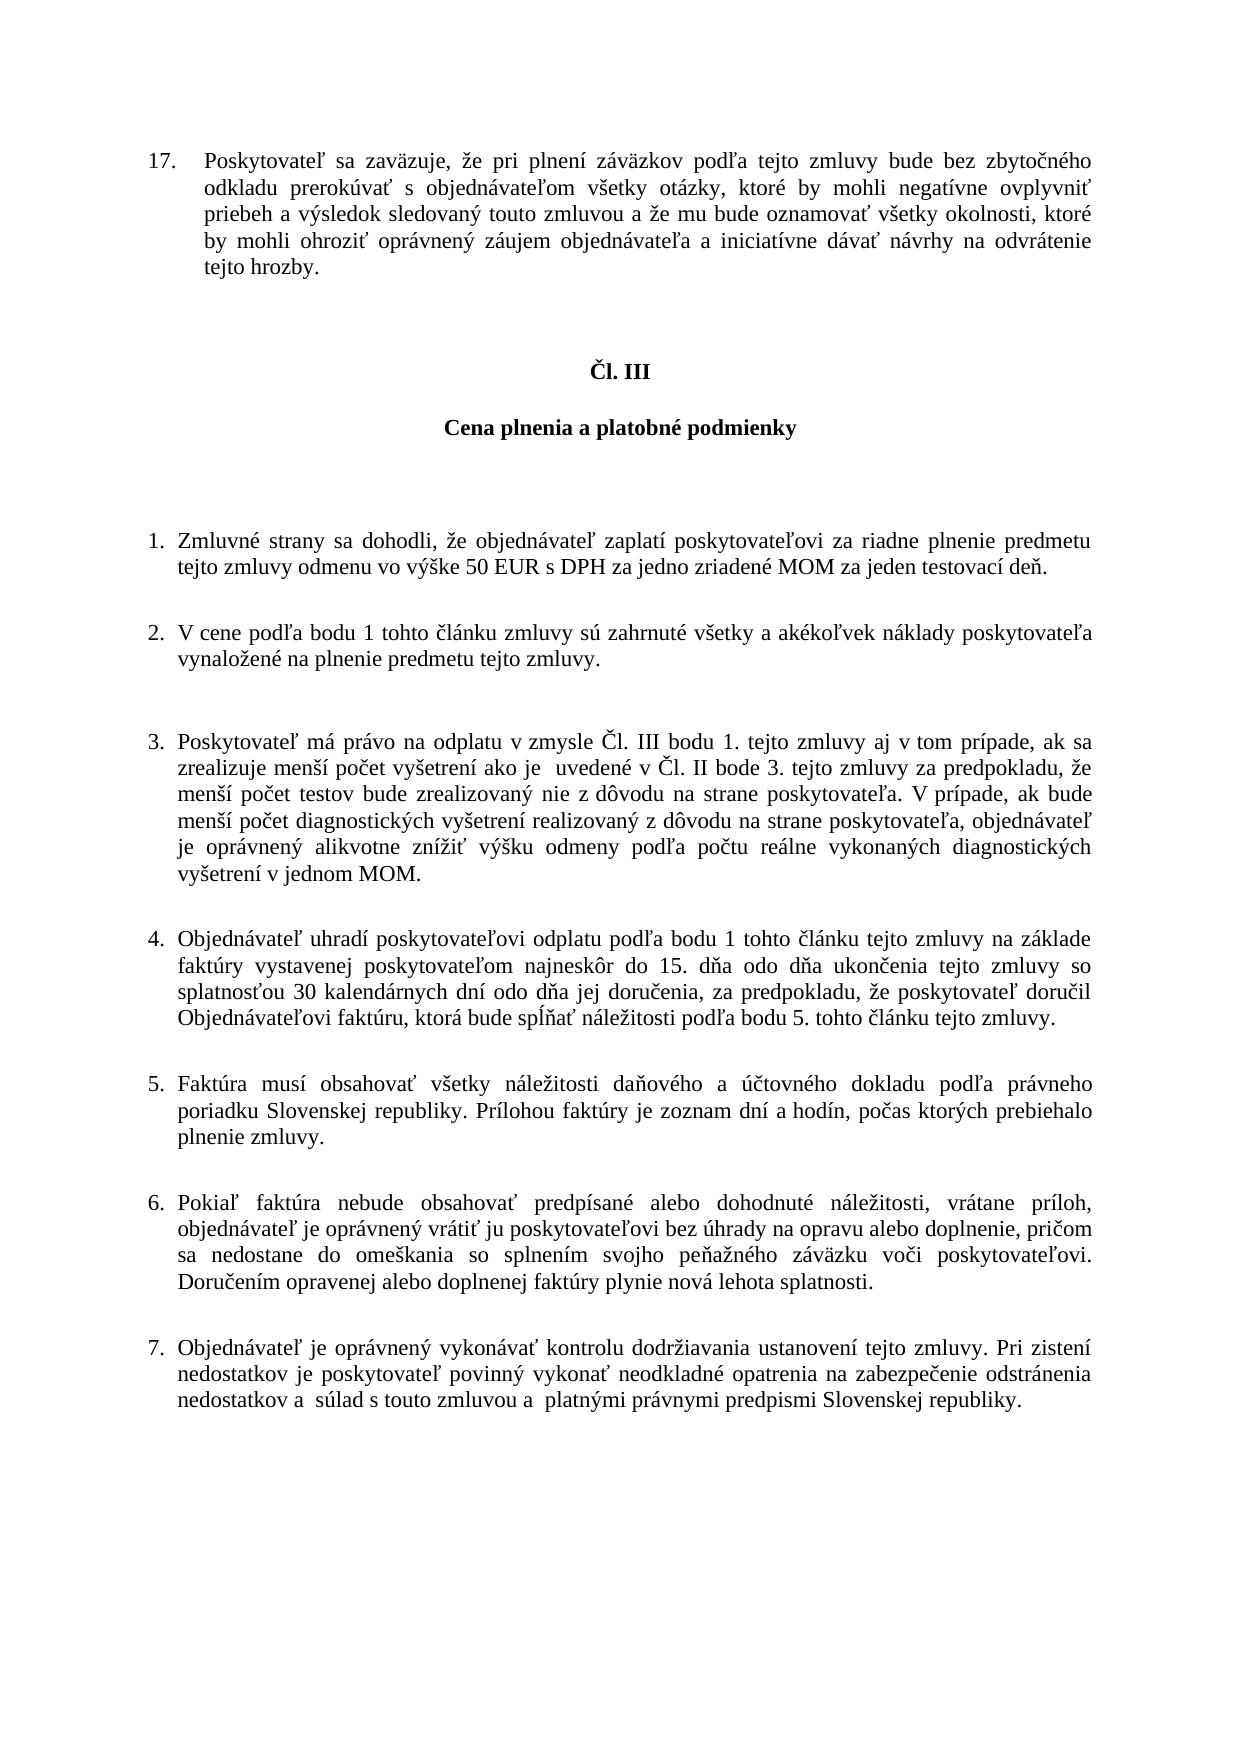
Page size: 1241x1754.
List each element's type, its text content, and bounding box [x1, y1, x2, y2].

list Zmluvné strany sa dohodli, že objednávateľ zaplatí poskytovateľovi za riadne plnenie predmetu tejto zmluvy odmenu vo výške 50 EUR s DPH za jedno zriadené MOM za jeden testovací deň. [148, 527, 1093, 579]
list Objednávateľ je oprávnený vykonávať kontrolu dodržiavania ustanovení tejto zmluvy. Pri zistení nedostatkov je poskytovateľ povinný vykonať neodkladné opatrenia na zabezpečenie odstránenia nedostatkov a súlad s touto zmluvou a platnými právnymi predpismi Slovenskej republiky. [148, 1334, 1093, 1413]
list Objednávateľ uhradí poskytovateľovi odplatu podľa bodu 1 tohto článku tejto zmluvy na základe faktúry vystavenej poskytovateľom najneskôr do 15. dňa odo dňa ukončenia tejto zmluvy so splatnosťou 30 kalendárnych dní odo dňa jej doručenia, za predpokladu, že poskytovateľ doručil Objednávateľovi faktúru, ktorá bude spĺňať náležitosti podľa bodu 5. tohto článku tejto zmluvy. [148, 925, 1093, 1031]
list Faktúra musí obsahovať všetky náležitosti daňového a účtovného dokladu podľa právneho poriadku Slovenskej republiky. Prílohou faktúry je zoznam dní a hodín, počas ktorých prebiehalo plnenie zmluvy. [148, 1070, 1093, 1149]
text Čl. III [148, 358, 1093, 385]
list V cene podľa bodu 1 tohto článku zmluvy sú zahrnuté všetky a akékoľvek náklady poskytovateľa vynaložené na plnenie predmetu tejto zmluvy. [148, 619, 1093, 672]
list Poskytovateľ má právo na odplatu v zmysle Čl. III bodu 1. tejto zmluvy aj v tom prípade, ak sa zrealizuje menší počet vyšetrení ako je uvedené v Čl. II bode 3. tejto zmluvy za predpokladu, že menší počet testov bude zrealizovaný nie z dôvodu na strane poskytovateľa. V prípade, ak bude menší počet diagnostických vyšetrení realizovaný z dôvodu na strane poskytovateľa, objednávateľ je oprávnený alikvotne znížiť výšku odmeny podľa počtu reálne vykonaných diagnostických vyšetrení v jednom MOM. [148, 728, 1093, 886]
text Cena plnenia a platobné podmienky [148, 414, 1093, 441]
list Poskytovateľ sa zaväzuje, že pri plnení záväzkov podľa tejto zmluvy bude bez zbytočného odkladu prerokúvať s objednávateľom všetky otázky, ktoré by mohli negatívne ovplyvniť priebeh a výsledok sledovaný touto zmluvou a že mu bude oznamovať všetky okolnosti, ktoré by mohli ohroziť oprávnený záujem objednávateľa a iniciatívne dávať návrhy na odvrátenie tejto hrozby. [148, 148, 1093, 279]
list Pokiaľ faktúra nebude obsahovať predpísané alebo dohodnuté náležitosti, vrátane príloh, objednávateľ je oprávnený vrátiť ju poskytovateľovi bez úhrady na opravu alebo doplnenie, pričom sa nedostane do omeškania so splnením svojho peňažného záväzku voči poskytovateľovi. Doručením opravenej alebo doplnenej faktúry plynie nová lehota splatnosti. [148, 1189, 1093, 1294]
